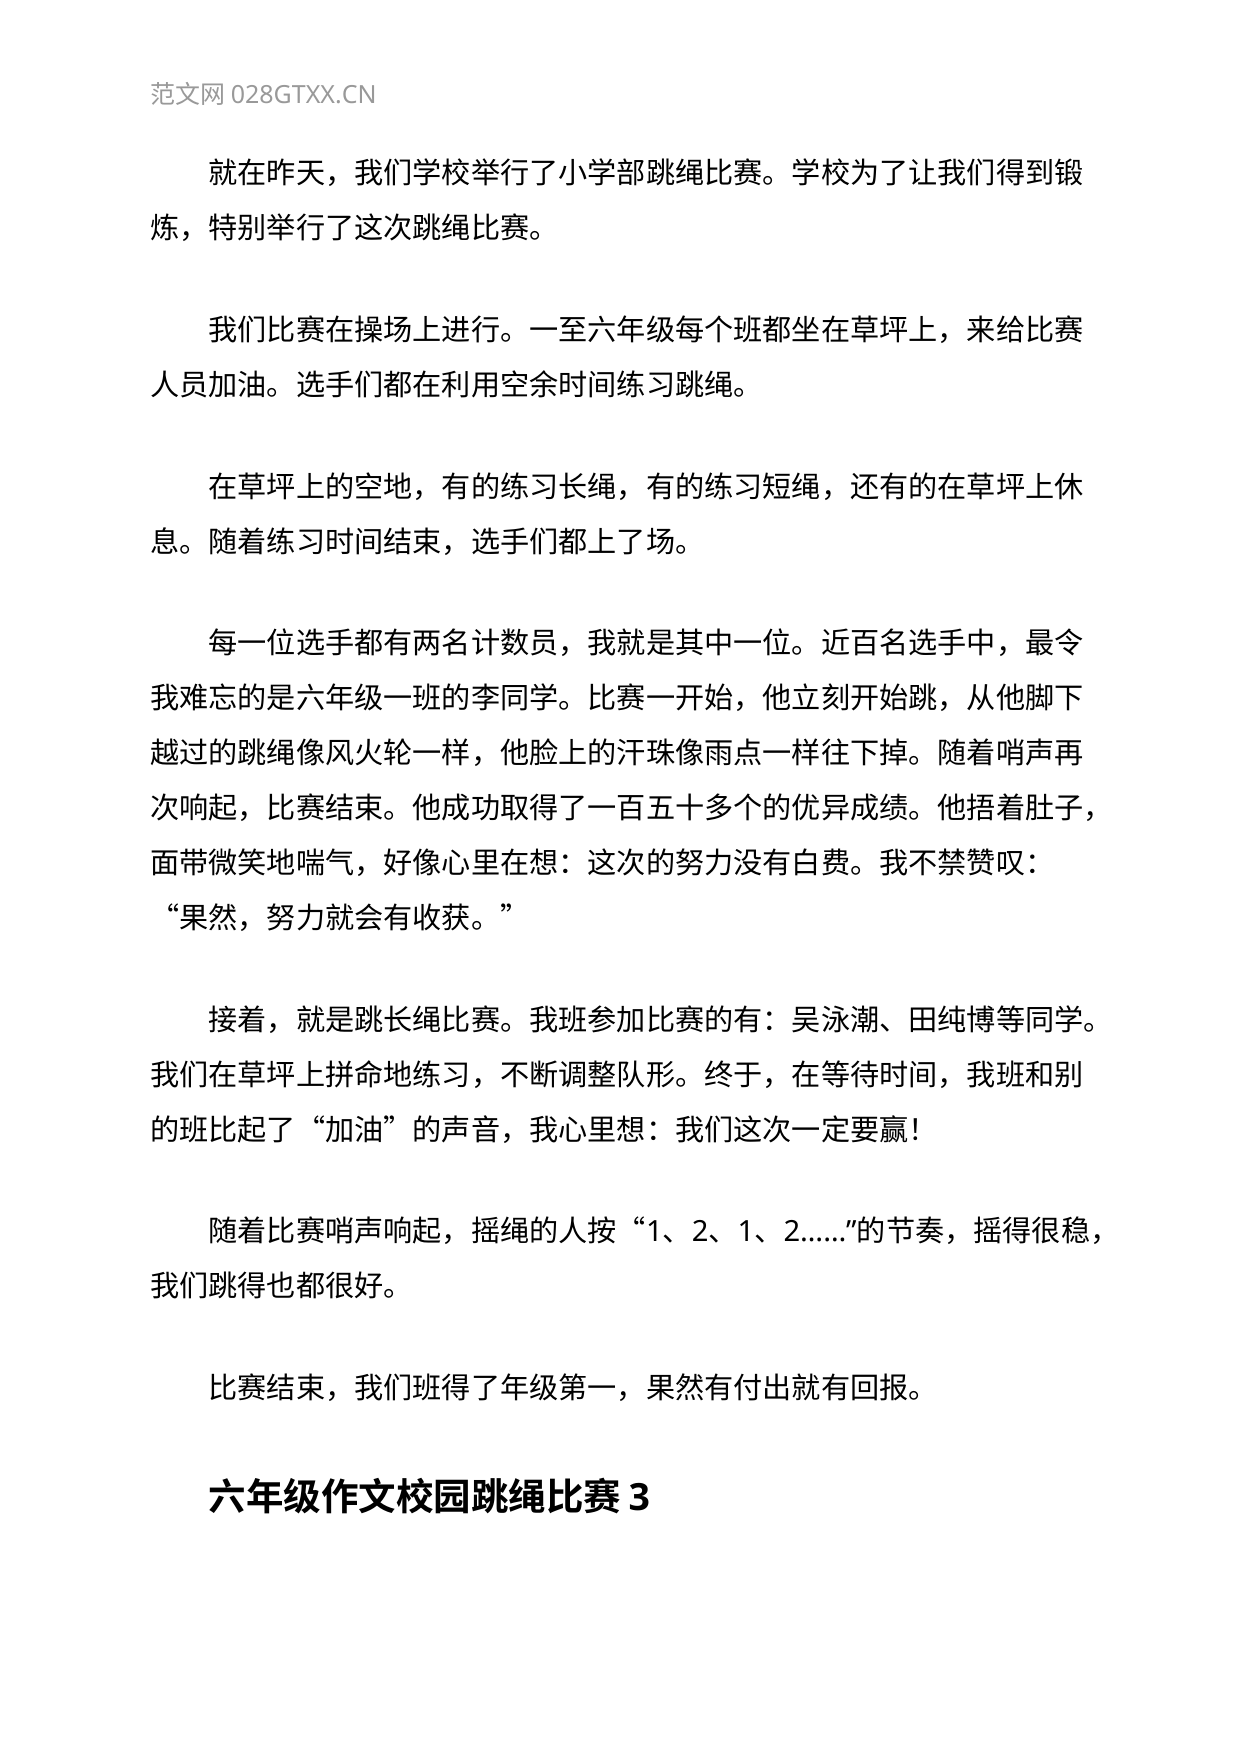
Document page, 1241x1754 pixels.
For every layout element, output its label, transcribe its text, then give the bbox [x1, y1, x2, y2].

text 接着，就是跳长绳比赛。我班参加比赛的有：吴泳潮、田纯博等同学。我们在草坪上拼命地练习，不断调整队形。终于，在等待时间，我班和别的班比起了“加油”的声音，我心里想：我们这次一定要赢！ [150, 996, 1090, 1148]
text 我们比赛在操场上进行。一至六年级每个班都坐在草坪上，来给比赛人员加油。选手们都在利用空余时间练习跳绳。 [150, 307, 1090, 404]
text 比赛结束，我们班得了年级第一，果然有付出就有回报。 [150, 1364, 1090, 1407]
text 六年级作文校园跳绳比赛3 [150, 1466, 1090, 1521]
text 每一位选手都有两名计数员，我就是其中一位。近百名选手中，最令我难忘的是六年级一班的李同学。比赛一开始，他立刻开始跳，从他脚下越过的跳绳像风火轮一样，他脸上的汗珠像雨点一样往下掉。随着哨声再次响起，比赛结束。他成功取得了一百五十多个的优异成绩。他捂着肚子，面带微笑地喘气，好像心里在想：这次的努力没有白费。我不禁赞叹：“果然，努力就会有收获。” [150, 620, 1090, 937]
text 就在昨天，我们学校举行了小学部跳绳比赛。学校为了让我们得到锻炼，特别举行了这次跳绳比赛。 [150, 150, 1090, 247]
text 在草坪上的空地，有的练习长绳，有的练习短绳，还有的在草坪上休息。随着练习时间结束，选手们都上了场。 [150, 463, 1090, 561]
text 随着比赛哨声响起，摇绳的人按“1、2、1、2……”的节奏，摇得很稳，我们跳得也都很好。 [150, 1208, 1090, 1305]
